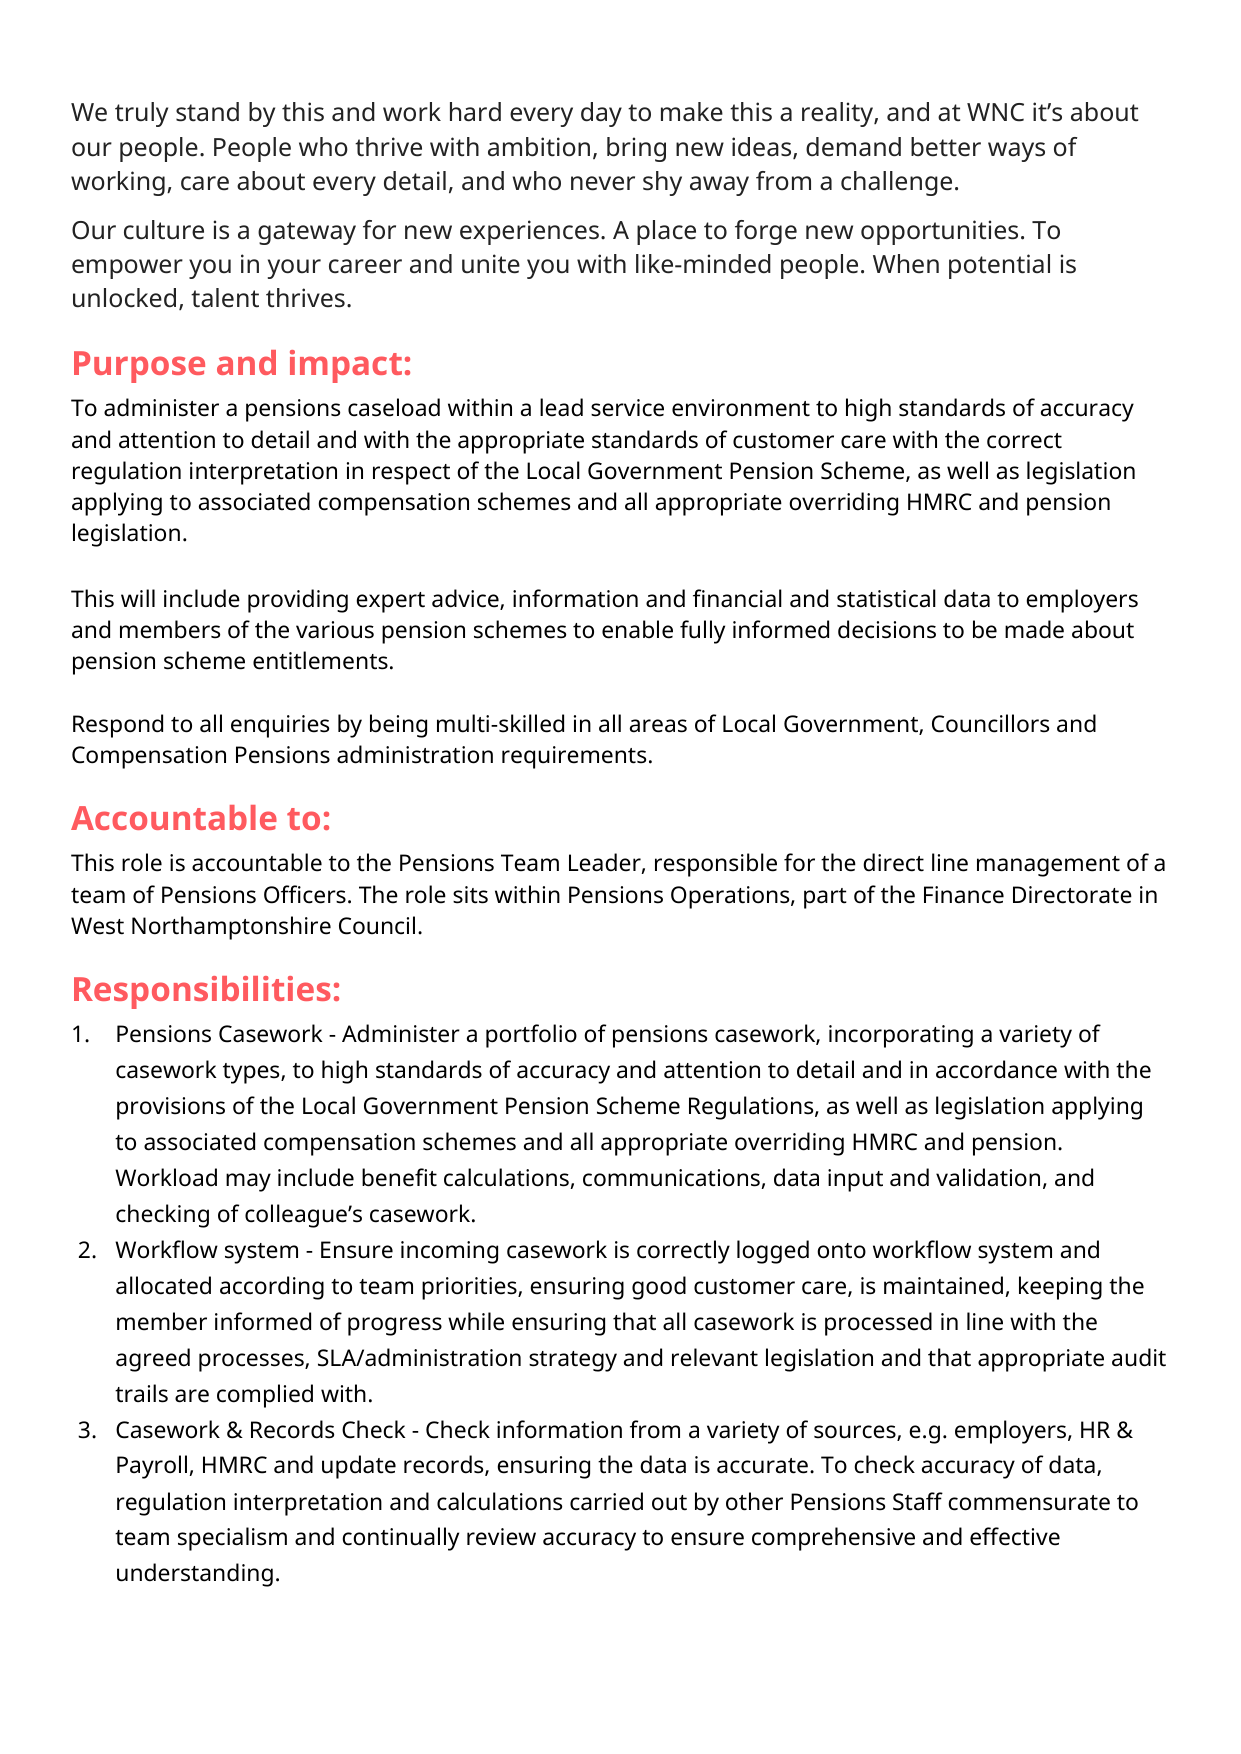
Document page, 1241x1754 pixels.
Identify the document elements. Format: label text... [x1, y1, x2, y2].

subtitle Purpose and impact: [71, 340, 1169, 386]
list Workflow system - Ensure incoming casework is correctly logged onto workflow system and allocated according to team priorities, ensuring good customer care, is maintained, keeping the member informed of progress while ensuring that all casework is processed in line with the agreed processes, SLA/administration strategy and relevant legislation and that appropriate audit trails are complied with. [78, 1234, 1169, 1409]
text To administer a pensions caseload within a lead service environment to high standards of accuracy and attention to detail and with the appropriate standards of customer care with the correct regulation interpretation in respect of the Local Government Pension Scheme, as well as legislation applying to associated compensation schemes and all appropriate overriding HMRC and pension legislation. [71, 392, 1169, 548]
subtitle Responsibilities: [71, 966, 1169, 1011]
list Casework & Records Check - Check information from a variety of sources, e.g. employers, HR & Payroll, HMRC and update records, ensuring the data is accurate. To check accuracy of data, regulation interpretation and calculations carried out by other Pensions Staff commensurate to team specialism and continually review accuracy to ensure comprehensive and effective understanding. [78, 1413, 1169, 1588]
text Respond to all enquiries by being multi-skilled in all areas of Local Government, Councillors and Compensation Pensions administration requirements. [71, 708, 1169, 770]
text We truly stand by this and work hard every day to make this a reality, and at WNC it’s about our people. People who thrive with ambition, bring new ideas, demand better ways of working, care about every detail, and who never shy away from a challenge. [71, 95, 1169, 197]
list Pensions Casework - Administer a portfolio of pensions casework, incorporating a variety of casework types, to high standards of accuracy and attention to detail and in accordance with the provisions of the Local Government Pension Scheme Regulations, as well as legislation applying to associated compensation schemes and all appropriate overriding HMRC and pension. Workload may include benefit calculations, communications, data input and validation, and checking of colleague’s casework. [71, 1018, 1169, 1229]
text This role is accountable to the Pensions Team Leader, responsible for the direct line management of a team of Pensions Officers. The role sits within Pensions Operations, part of the Finance Directorate in West Northamptonshire Council. [71, 847, 1169, 941]
text This will include providing expert advice, information and financial and statistical data to employers and members of the various pension schemes to enable fully informed decisions to be made about pension scheme entitlements. [71, 583, 1169, 676]
subtitle Accountable to: [71, 795, 1169, 841]
text Our culture is a gateway for new experiences. A place to forge new opportunities. To empower you in your career and unite you with like-minded people. When potential is unlocked, talent thrives. [71, 213, 1169, 315]
